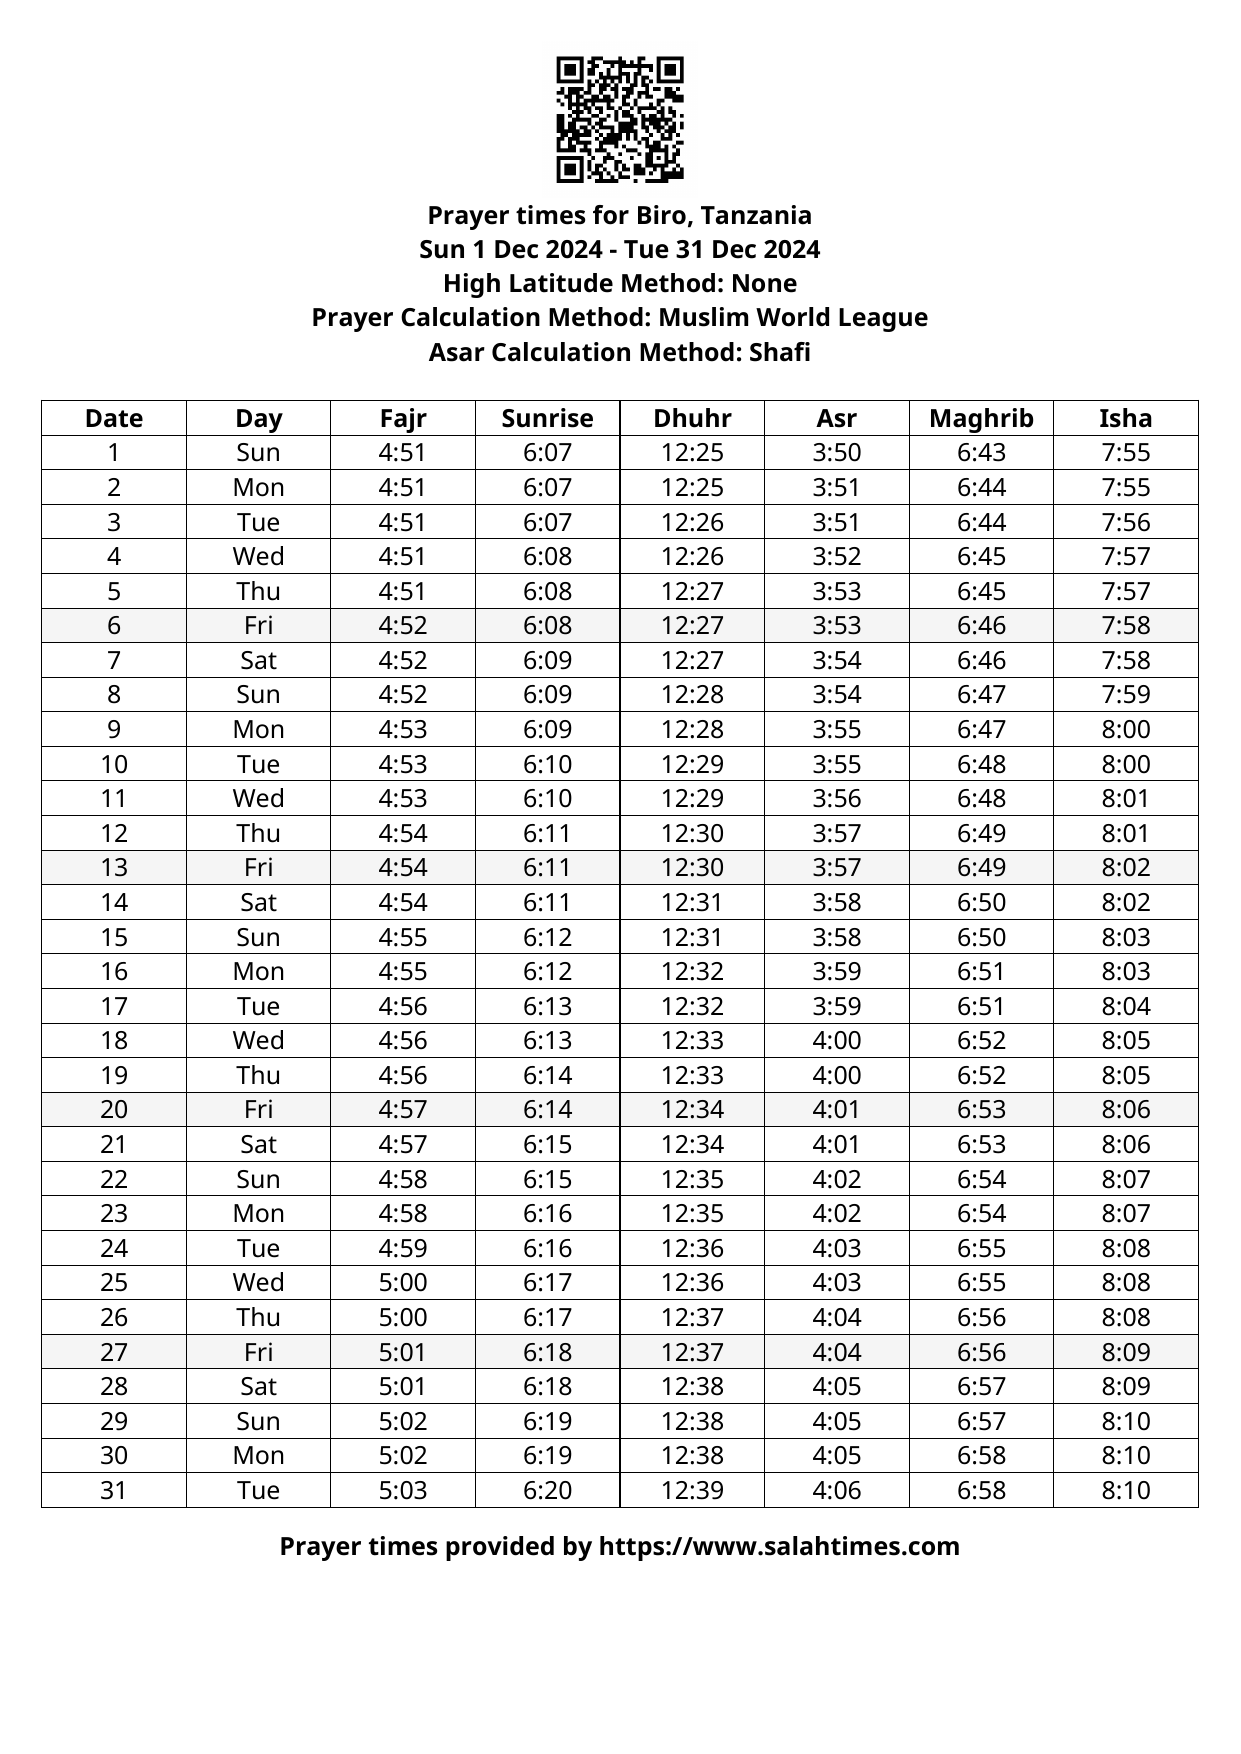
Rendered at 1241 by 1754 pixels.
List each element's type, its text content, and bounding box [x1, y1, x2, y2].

table_cell Wed [187, 1266, 330, 1299]
table_cell 4:56 [331, 1024, 475, 1057]
table_cell 6:44 [910, 470, 1053, 504]
table_cell 5:01 [331, 1369, 475, 1403]
table_cell 3:51 [765, 505, 909, 538]
table_cell 5:02 [331, 1439, 475, 1472]
table_cell 4:51 [331, 505, 475, 538]
table_cell 6:56 [910, 1300, 1053, 1334]
table_cell 12:27 [621, 574, 764, 607]
table_cell 6:45 [910, 574, 1053, 607]
table_cell 12:26 [621, 539, 764, 573]
table_cell 8:02 [1054, 885, 1198, 919]
table_cell Tue [187, 1473, 330, 1507]
table_cell 8:10 [1054, 1404, 1198, 1437]
table_cell 15 [42, 920, 186, 953]
table_cell 28 [42, 1369, 186, 1403]
table_cell 31 [42, 1473, 186, 1507]
table_cell Thu [187, 1300, 330, 1334]
table_cell 6:43 [910, 436, 1053, 469]
text Prayer Calculation Method: Muslim World League [42, 300, 1198, 334]
table_cell 8:03 [1054, 920, 1198, 953]
table_cell 6:13 [476, 1024, 619, 1057]
table_cell 6:54 [910, 1162, 1053, 1195]
table_cell 6:17 [476, 1300, 619, 1334]
table_cell 12:36 [621, 1266, 764, 1299]
table_cell 2 [42, 470, 186, 504]
table_cell 4:55 [331, 954, 475, 988]
table_cell 12:35 [621, 1196, 764, 1230]
table_cell 4:04 [765, 1335, 909, 1368]
table_cell 6:57 [910, 1404, 1053, 1437]
table_cell 4:01 [765, 1093, 909, 1126]
table_cell 4:58 [331, 1162, 475, 1195]
table_cell 6:15 [476, 1162, 619, 1195]
table_header Dhuhr [621, 401, 764, 434]
text Prayer times provided by https://www.salahtimes.com [42, 1528, 1198, 1563]
table_cell 12:33 [621, 1024, 764, 1057]
table_cell 12:29 [621, 747, 764, 780]
table_cell 12:34 [621, 1127, 764, 1161]
table_cell 6:58 [910, 1439, 1053, 1472]
table_cell 7:58 [1054, 609, 1198, 642]
table_cell 23 [42, 1196, 186, 1230]
table_cell Tue [187, 989, 330, 1022]
table_cell 8:09 [1054, 1335, 1198, 1368]
table_cell 3:53 [765, 574, 909, 607]
table_cell Wed [187, 539, 330, 573]
table_cell 12:25 [621, 436, 764, 469]
table_cell 4:05 [765, 1369, 909, 1403]
table_cell 30 [42, 1439, 186, 1472]
table_cell 4:53 [331, 712, 475, 746]
table_cell 6:07 [476, 436, 619, 469]
table_cell 4:06 [765, 1473, 909, 1507]
table_cell Mon [187, 1196, 330, 1230]
table_cell 4:58 [331, 1196, 475, 1230]
table_cell Sun [187, 678, 330, 711]
table_cell 5 [42, 574, 186, 607]
table_cell 12:28 [621, 678, 764, 711]
table_cell 9 [42, 712, 186, 746]
table_cell 6:07 [476, 505, 619, 538]
table_cell 6:49 [910, 851, 1053, 884]
table_cell 8:02 [1054, 851, 1198, 884]
table_cell 6:58 [910, 1473, 1053, 1507]
table_cell 6:57 [910, 1369, 1053, 1403]
table_cell 6:08 [476, 574, 619, 607]
table_cell 12:38 [621, 1369, 764, 1403]
table_cell 8:01 [1054, 781, 1198, 815]
table_cell 4:55 [331, 920, 475, 953]
table_cell 4:51 [331, 470, 475, 504]
table_cell 3:52 [765, 539, 909, 573]
table_cell 6:49 [910, 816, 1053, 849]
table_cell 8:05 [1054, 1058, 1198, 1092]
table_cell 29 [42, 1404, 186, 1437]
table_cell 4:54 [331, 885, 475, 919]
table_cell 3:59 [765, 989, 909, 1022]
table_cell Thu [187, 1058, 330, 1092]
table_cell 3:53 [765, 609, 909, 642]
table_cell 4 [42, 539, 186, 573]
table_cell 8:06 [1054, 1093, 1198, 1126]
table_cell 6:11 [476, 851, 619, 884]
table_cell 8:04 [1054, 989, 1198, 1022]
table_cell 7:59 [1054, 678, 1198, 711]
table_cell 4:56 [331, 1058, 475, 1092]
table_cell 5:00 [331, 1266, 475, 1299]
table_cell 5:01 [331, 1335, 475, 1368]
table_cell 6:51 [910, 989, 1053, 1022]
table_cell 3 [42, 505, 186, 538]
table_cell 7:57 [1054, 574, 1198, 607]
table_cell 8:07 [1054, 1162, 1198, 1195]
table_cell 24 [42, 1231, 186, 1264]
table_cell 1 [42, 436, 186, 469]
table_cell 4:04 [765, 1300, 909, 1334]
table_cell 5:03 [331, 1473, 475, 1507]
table_cell 6:44 [910, 505, 1053, 538]
table_cell 6:55 [910, 1231, 1053, 1264]
table_cell 7:58 [1054, 643, 1198, 677]
table_cell 6:08 [476, 539, 619, 573]
table_cell 12:38 [621, 1404, 764, 1437]
table_cell 5:00 [331, 1300, 475, 1334]
table_cell 12:31 [621, 885, 764, 919]
table_cell 6:45 [910, 539, 1053, 573]
table_cell 12:39 [621, 1473, 764, 1507]
table_cell 6:46 [910, 609, 1053, 642]
table_cell 3:54 [765, 678, 909, 711]
table_cell 4:51 [331, 436, 475, 469]
table_cell Sun [187, 920, 330, 953]
table_cell 6:10 [476, 747, 619, 780]
table_cell 8:03 [1054, 954, 1198, 988]
table_cell 6:11 [476, 816, 619, 849]
table_cell 5:02 [331, 1404, 475, 1437]
table_cell 3:58 [765, 920, 909, 953]
table_cell Fri [187, 1335, 330, 1368]
table_cell 4:52 [331, 643, 475, 677]
table_cell 4:51 [331, 539, 475, 573]
table_cell 12:29 [621, 781, 764, 815]
table_cell 6:52 [910, 1024, 1053, 1057]
table_cell 10 [42, 747, 186, 780]
table_cell Sun [187, 436, 330, 469]
table_cell 3:57 [765, 816, 909, 849]
table_cell 8:01 [1054, 816, 1198, 849]
table_cell Sat [187, 1127, 330, 1161]
table_header Maghrib [910, 401, 1053, 434]
table_cell 6:53 [910, 1093, 1053, 1126]
table_cell 3:55 [765, 747, 909, 780]
table_cell 12:30 [621, 851, 764, 884]
table_cell 6:47 [910, 712, 1053, 746]
table_cell 7:55 [1054, 470, 1198, 504]
table_cell 6:08 [476, 609, 619, 642]
table_cell 7:56 [1054, 505, 1198, 538]
table_cell 6:17 [476, 1266, 619, 1299]
table_cell 4:52 [331, 609, 475, 642]
table_cell 8:10 [1054, 1473, 1198, 1507]
table_header Asr [765, 401, 909, 434]
table_cell 4:03 [765, 1231, 909, 1264]
table_cell 4:56 [331, 989, 475, 1022]
table_cell 6:09 [476, 678, 619, 711]
table_cell 6:18 [476, 1335, 619, 1368]
table_cell Wed [187, 781, 330, 815]
table_cell 12:28 [621, 712, 764, 746]
table_cell 4:53 [331, 747, 475, 780]
table_cell Sat [187, 885, 330, 919]
table_cell 8:08 [1054, 1266, 1198, 1299]
table_cell Thu [187, 574, 330, 607]
table_cell Mon [187, 1439, 330, 1472]
table_cell 6:19 [476, 1404, 619, 1437]
table_header Sunrise [476, 401, 619, 434]
table_cell 6:51 [910, 954, 1053, 988]
table_cell 22 [42, 1162, 186, 1195]
table_cell 8:05 [1054, 1024, 1198, 1057]
table_cell 3:54 [765, 643, 909, 677]
table_cell 20 [42, 1093, 186, 1126]
table_cell 6:18 [476, 1369, 619, 1403]
table_cell 4:57 [331, 1127, 475, 1161]
picture [542, 41, 699, 198]
table_cell Tue [187, 747, 330, 780]
table_cell 11 [42, 781, 186, 815]
table_cell 6:46 [910, 643, 1053, 677]
table_cell 6:12 [476, 920, 619, 953]
table_cell Tue [187, 505, 330, 538]
table_cell Mon [187, 954, 330, 988]
table_cell 8:08 [1054, 1231, 1198, 1264]
table_cell 3:50 [765, 436, 909, 469]
table_header Day [187, 401, 330, 434]
table_cell 6:48 [910, 781, 1053, 815]
table_cell 4:03 [765, 1266, 909, 1299]
table_cell 12:32 [621, 989, 764, 1022]
table_cell 4:52 [331, 678, 475, 711]
table_cell 4:51 [331, 574, 475, 607]
table_cell 12:30 [621, 816, 764, 849]
table_cell 4:59 [331, 1231, 475, 1264]
table_cell 12:34 [621, 1093, 764, 1126]
table_cell 4:54 [331, 816, 475, 849]
table_cell Mon [187, 712, 330, 746]
table_cell 6:12 [476, 954, 619, 988]
table_cell 19 [42, 1058, 186, 1092]
table_cell 12:33 [621, 1058, 764, 1092]
table_cell 25 [42, 1266, 186, 1299]
table_cell 6:09 [476, 712, 619, 746]
table_cell 12:27 [621, 643, 764, 677]
table_cell 8:10 [1054, 1439, 1198, 1472]
table_header Isha [1054, 401, 1198, 434]
table_cell 8:00 [1054, 712, 1198, 746]
table_cell 6:19 [476, 1439, 619, 1472]
table_cell 26 [42, 1300, 186, 1334]
table_cell 3:51 [765, 470, 909, 504]
table_cell Fri [187, 609, 330, 642]
table_cell 18 [42, 1024, 186, 1057]
table_cell 7:57 [1054, 539, 1198, 573]
table_cell 21 [42, 1127, 186, 1161]
table_cell 14 [42, 885, 186, 919]
text Prayer times for Biro, Tanzania [42, 198, 1198, 232]
table_cell 6:20 [476, 1473, 619, 1507]
table_cell 6:53 [910, 1127, 1053, 1161]
table_cell 6:09 [476, 643, 619, 677]
table_cell 8:07 [1054, 1196, 1198, 1230]
table_cell 4:57 [331, 1093, 475, 1126]
table_cell 3:56 [765, 781, 909, 815]
table_cell 4:00 [765, 1024, 909, 1057]
text High Latitude Method: None [42, 266, 1198, 300]
table_cell 8:06 [1054, 1127, 1198, 1161]
table_cell 12:31 [621, 920, 764, 953]
table_cell 6:55 [910, 1266, 1053, 1299]
table_cell Sun [187, 1162, 330, 1195]
table_cell 4:53 [331, 781, 475, 815]
table_cell 6:52 [910, 1058, 1053, 1092]
table_cell 12:35 [621, 1162, 764, 1195]
table_cell 6:14 [476, 1093, 619, 1126]
table_cell 13 [42, 851, 186, 884]
table_cell 8:08 [1054, 1300, 1198, 1334]
table_cell Tue [187, 1231, 330, 1264]
text Asar Calculation Method: Shafi [42, 334, 1198, 368]
table_cell 7:55 [1054, 436, 1198, 469]
table_cell 6:56 [910, 1335, 1053, 1368]
table_cell Sat [187, 643, 330, 677]
table_cell 12:27 [621, 609, 764, 642]
table_cell Fri [187, 851, 330, 884]
table_cell 3:58 [765, 885, 909, 919]
table_cell Sun [187, 1404, 330, 1437]
table_cell 4:05 [765, 1404, 909, 1437]
table_cell 12:32 [621, 954, 764, 988]
table_cell 6:10 [476, 781, 619, 815]
table_cell 6 [42, 609, 186, 642]
table_cell 6:14 [476, 1058, 619, 1092]
table_cell Thu [187, 816, 330, 849]
table_cell 12 [42, 816, 186, 849]
table_cell 3:55 [765, 712, 909, 746]
table_cell 6:47 [910, 678, 1053, 711]
table_cell 4:02 [765, 1196, 909, 1230]
table_cell 6:15 [476, 1127, 619, 1161]
table_cell 12:36 [621, 1231, 764, 1264]
table_cell 4:01 [765, 1127, 909, 1161]
table_cell 6:50 [910, 920, 1053, 953]
table_header Fajr [331, 401, 475, 434]
table_cell 12:25 [621, 470, 764, 504]
table_cell Mon [187, 470, 330, 504]
table_cell 3:59 [765, 954, 909, 988]
table_cell 8:00 [1054, 747, 1198, 780]
table_cell 4:00 [765, 1058, 909, 1092]
table_cell 8:09 [1054, 1369, 1198, 1403]
table_cell Sat [187, 1369, 330, 1403]
table_cell 12:26 [621, 505, 764, 538]
table_cell 8 [42, 678, 186, 711]
table_cell 3:57 [765, 851, 909, 884]
table_header Date [42, 401, 186, 434]
table_cell 17 [42, 989, 186, 1022]
table_cell Wed [187, 1024, 330, 1057]
table_cell 6:48 [910, 747, 1053, 780]
table_cell 12:37 [621, 1300, 764, 1334]
table_cell 4:54 [331, 851, 475, 884]
table_cell 6:54 [910, 1196, 1053, 1230]
table_cell Fri [187, 1093, 330, 1126]
table_cell 6:11 [476, 885, 619, 919]
table_cell 6:13 [476, 989, 619, 1022]
table_cell 6:16 [476, 1196, 619, 1230]
table_cell 6:07 [476, 470, 619, 504]
table_cell 12:37 [621, 1335, 764, 1368]
table_cell 7 [42, 643, 186, 677]
table_cell 12:38 [621, 1439, 764, 1472]
table_cell 16 [42, 954, 186, 988]
table_cell 4:02 [765, 1162, 909, 1195]
table_cell 4:05 [765, 1439, 909, 1472]
text Sun 1 Dec 2024 - Tue 31 Dec 2024 [42, 232, 1198, 266]
table_cell 6:16 [476, 1231, 619, 1264]
table_cell 6:50 [910, 885, 1053, 919]
table_cell 27 [42, 1335, 186, 1368]
